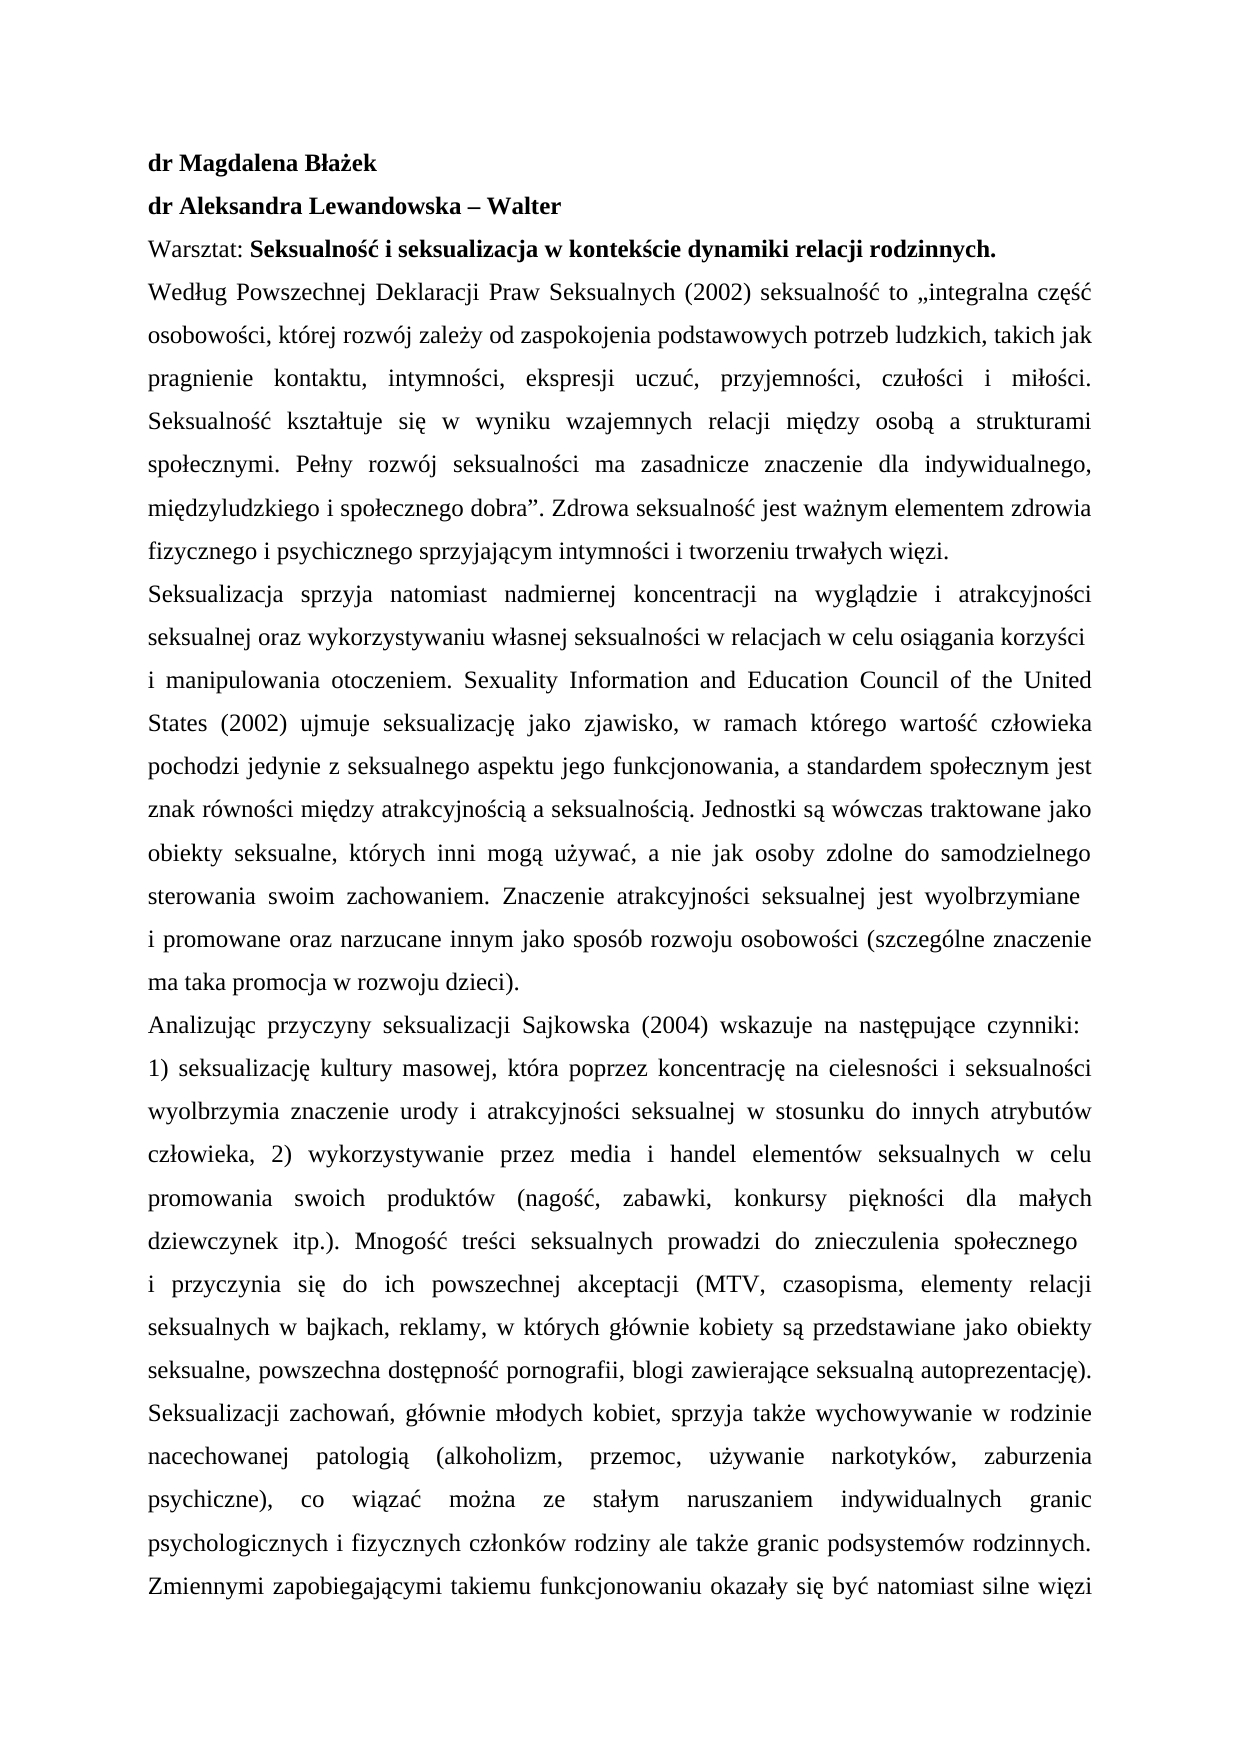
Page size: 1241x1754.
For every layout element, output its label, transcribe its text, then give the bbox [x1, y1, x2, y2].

text dr Magdalena Błażek dr Aleksandra Lewandowska – Walter [148, 148, 1093, 219]
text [148, 1010, 1093, 1599]
text Według Powszechnej Deklaracji Praw Seksualnych (2002) seksualność to „integralna część osobowości, której rozwój zależy od zaspokojenia podstawowych potrzeb ludzkich, takich jak pragnienie kontaktu, intymności, ekspresji uczuć, przyjemności, czułości i miłości. Seksualność kształtuje się w wyniku wzajemnych relacji między osobą a strukturami społecznymi. Pełny rozwój seksualności ma zasadnicze znaczenie dla indywidualnego, międzyludzkiego i społecznego dobra”. Zdrowa seksualność jest ważnym elementem zdrowia fizycznego i psychicznego sprzyjającym intymności i tworzeniu trwałych więzi. [148, 277, 1093, 564]
text Seksualizacja sprzyja natomiast nadmiernej koncentracji na wyglądzie i atrakcyjności seksualnej oraz wykorzystywaniu własnej seksualności w relacjach w celu osiągania korzyści i manipulowania otoczeniem. Sexuality Information and Education Council of the United States (2002) ujmuje seksualizację jako zjawisko, w ramach którego wartość człowieka pochodzi jedynie z seksualnego aspektu jego funkcjonowania, a standardem społecznym jest znak równości między atrakcyjnością a seksualnością. Jednostki są wówczas traktowane jako obiekty seksualne, których inni mogą używać, a nie jak osoby zdolne do samodzielnego sterowania swoim zachowaniem. Znaczenie atrakcyjności seksualnej jest wyolbrzymiane i promowane oraz narzucane innym jako sposób rozwoju osobowości (szczególne znaczenie ma taka promocja w rozwoju dzieci). [148, 579, 1093, 996]
text Warsztat: Seksualność i seksualizacja w kontekście dynamiki relacji rodzinnych. [148, 234, 1093, 263]
